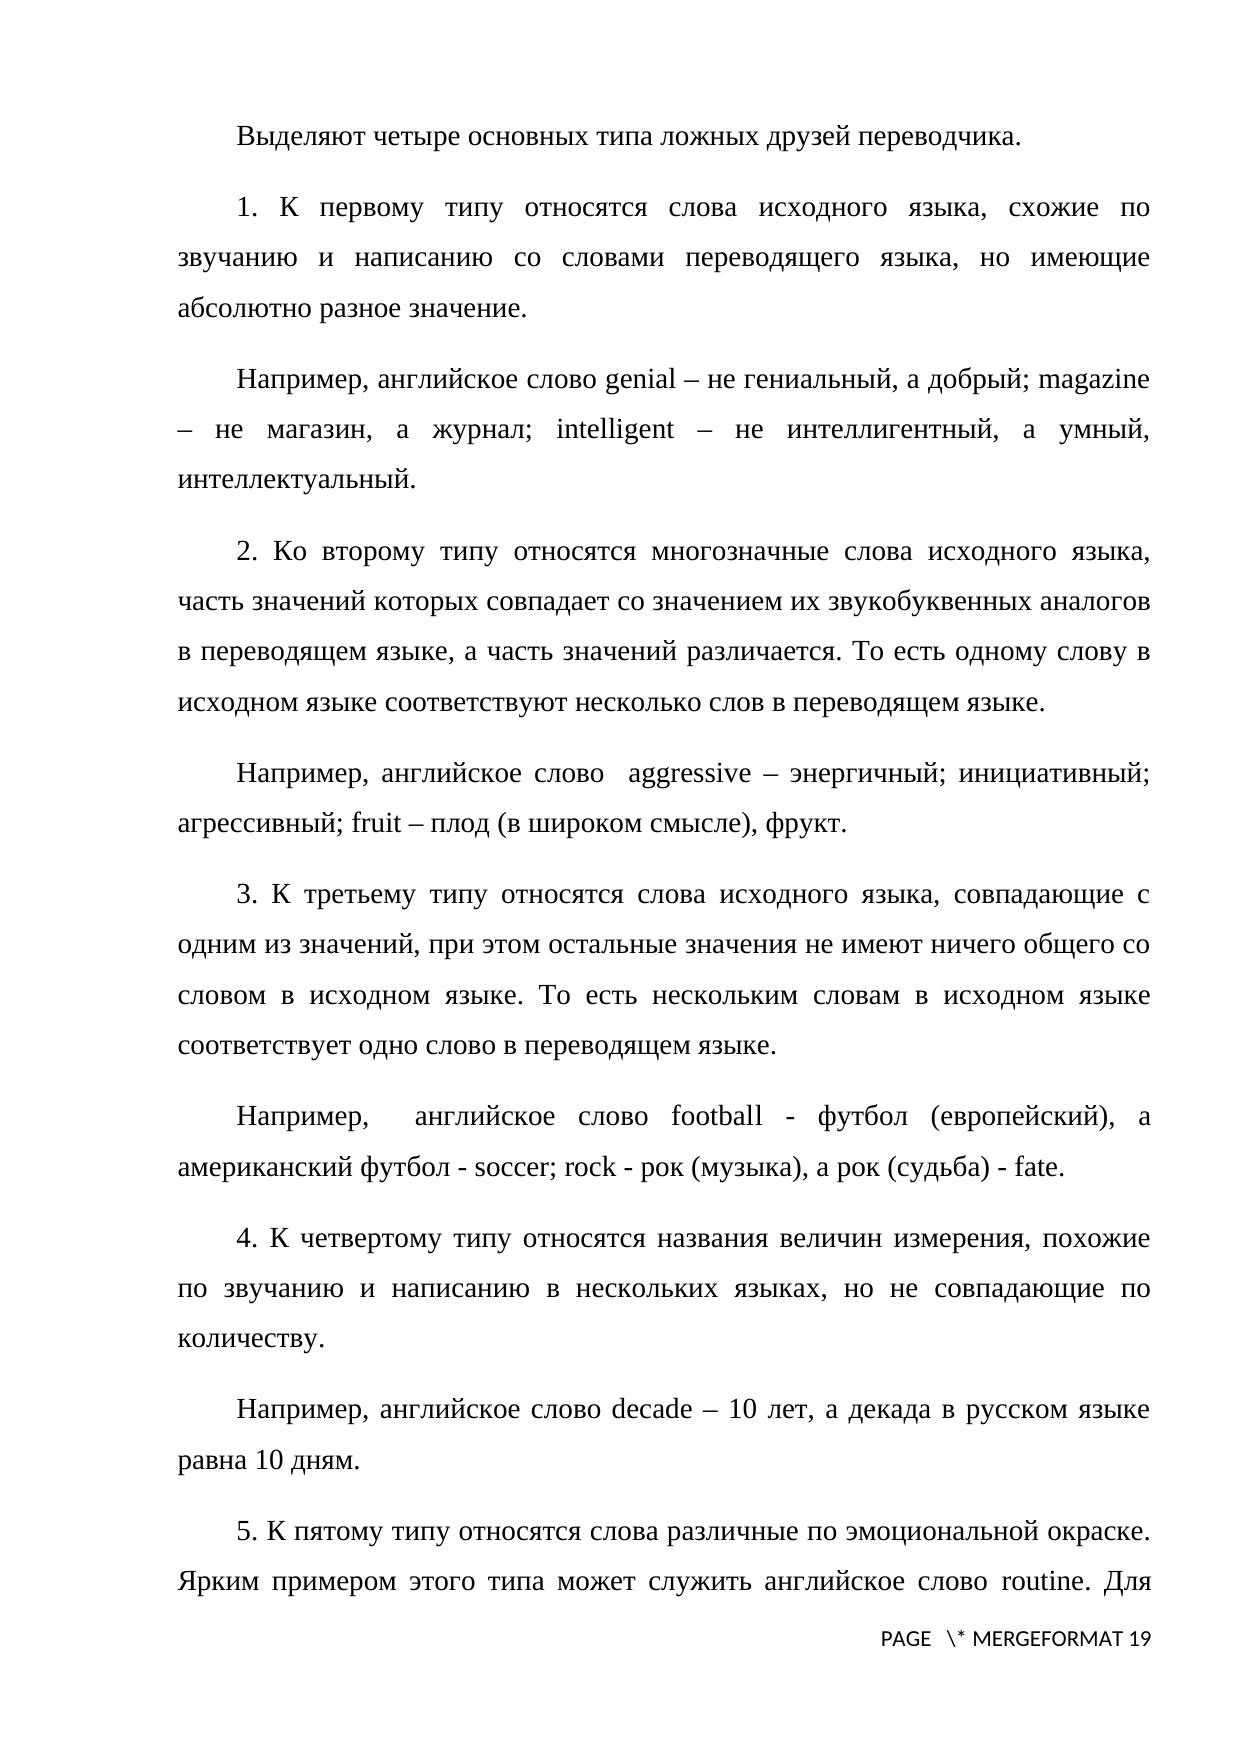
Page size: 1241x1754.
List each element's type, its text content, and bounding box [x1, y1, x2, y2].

text Например, английское слово aggressive – энергичный; инициативный; агрессивный; fruit – плод (в широком смысле), фрукт. [177, 755, 1152, 839]
text Например, английское слово genial – не гениальный, а добрый; magazine – не магазин, а журнал; intelligent – не интеллигентный, а умный, интеллектуальный. [177, 361, 1152, 495]
text 2. Ко второму типу относятся многозначные слова исходного языка, часть значений которых совпадает со значением их звукобуквенных аналогов в переводящем языке, а часть значений различается. То есть одному слову в исходном языке соответствуют несколько слов в переводящем языке. [177, 533, 1152, 717]
text 1. К первому типу относятся слова исходного языка, схожие по звучанию и написанию со словами переводящего языка, но имеющие абсолютно разное значение. [177, 189, 1152, 323]
text Выделяют четыре основных типа ложных друзей переводчика. [177, 118, 1152, 152]
text 3. К третьему типу относятся слова исходного языка, совпадающие с одним из значений, при этом остальные значения не имеют ничего общего со словом в исходном языке. То есть нескольким словам в исходном языке соответствует одно слово в переводящем языке. [177, 876, 1152, 1061]
text Например, английское слово decade – 10 лет, а декада в русском языке равна 10 дням. [177, 1392, 1152, 1476]
text Например, английское слово football - футбол (европейский), а американский футбол - soccer; rock - рок (музыка), а рок (судьба) - fate. [177, 1098, 1152, 1182]
text 4. К четвертому типу относятся названия величин измерения, похожие по звучанию и написанию в нескольких языках, но не совпадающие по количеству. [177, 1220, 1152, 1354]
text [177, 1513, 1152, 1597]
